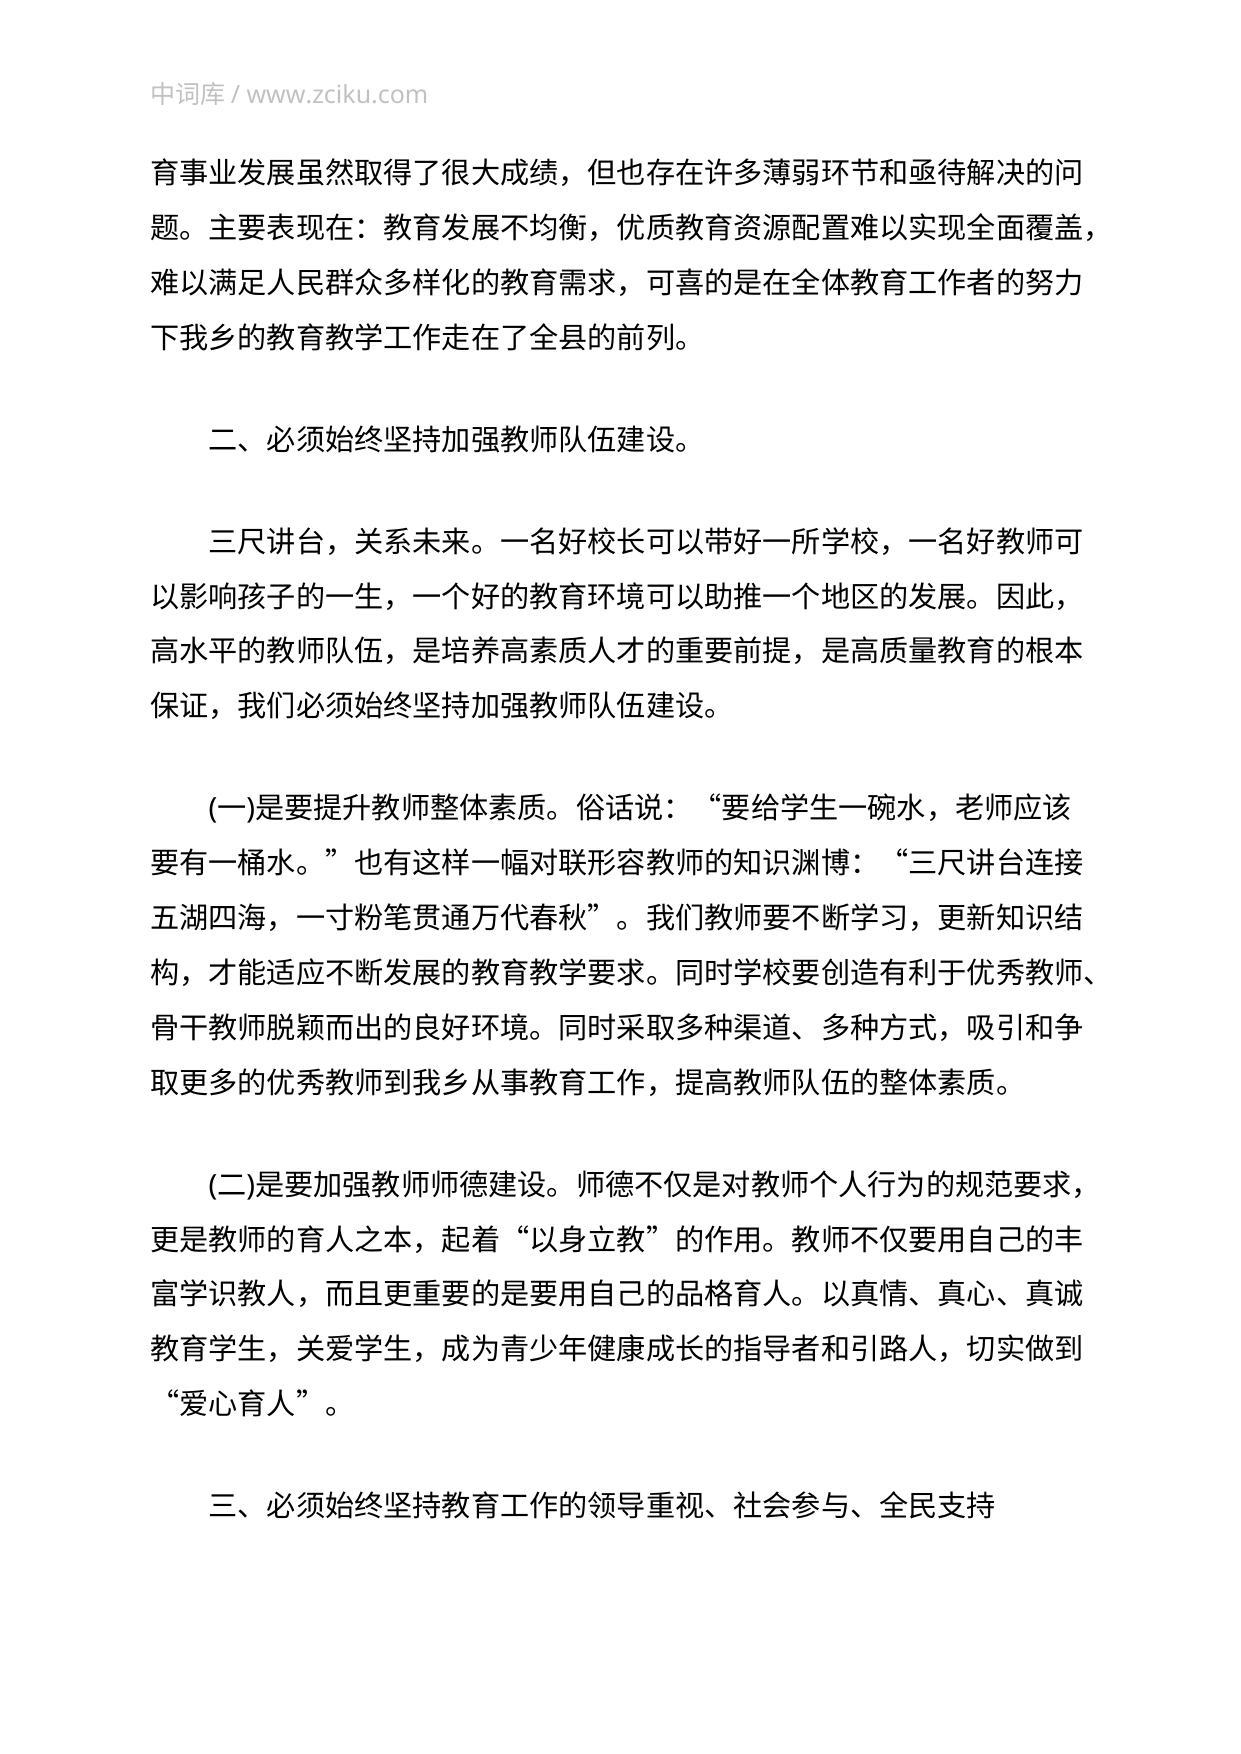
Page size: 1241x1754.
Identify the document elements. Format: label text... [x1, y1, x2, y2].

text 三尺讲台，关系未来。一名好校长可以带好一所学校，一名好教师可以影响孩子的一生，一个好的教育环境可以助推一个地区的发展。因此，高水平的教师队伍，是培养高素质人才的重要前提，是高质量教育的根本保证，我们必须始终坚持加强教师队伍建设。 [150, 518, 1090, 725]
text (一)是要提升教师整体素质。俗话说：“要给学生一碗水，老师应该要有一桶水。”也有这样一幅对联形容教师的知识渊博：“三尺讲台连接五湖四海，一寸粉笔贯通万代春秋”。我们教师要不断学习，更新知识结构，才能适应不断发展的教育教学要求。同时学校要创造有利于优秀教师、骨干教师脱颖而出的良好环境。同时采取多种渠道、多种方式，吸引和争取更多的优秀教师到我乡从事教育工作，提高教师队伍的整体素质。 [150, 785, 1090, 1102]
text 二、必须始终坚持加强教师队伍建设。 [150, 416, 1090, 459]
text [150, 150, 1090, 357]
text (二)是要加强教师师德建设。师德不仅是对教师个人行为的规范要求，更是教师的育人之本，起着“以身立教”的作用。教师不仅要用自己的丰富学识教人，而且更重要的是要用自己的品格育人。以真情、真心、真诚教育学生，关爱学生，成为青少年健康成长的指导者和引路人，切实做到“爱心育人”。 [150, 1161, 1090, 1423]
text 三、必须始终坚持教育工作的领导重视、社会参与、全民支持 [150, 1482, 1090, 1525]
